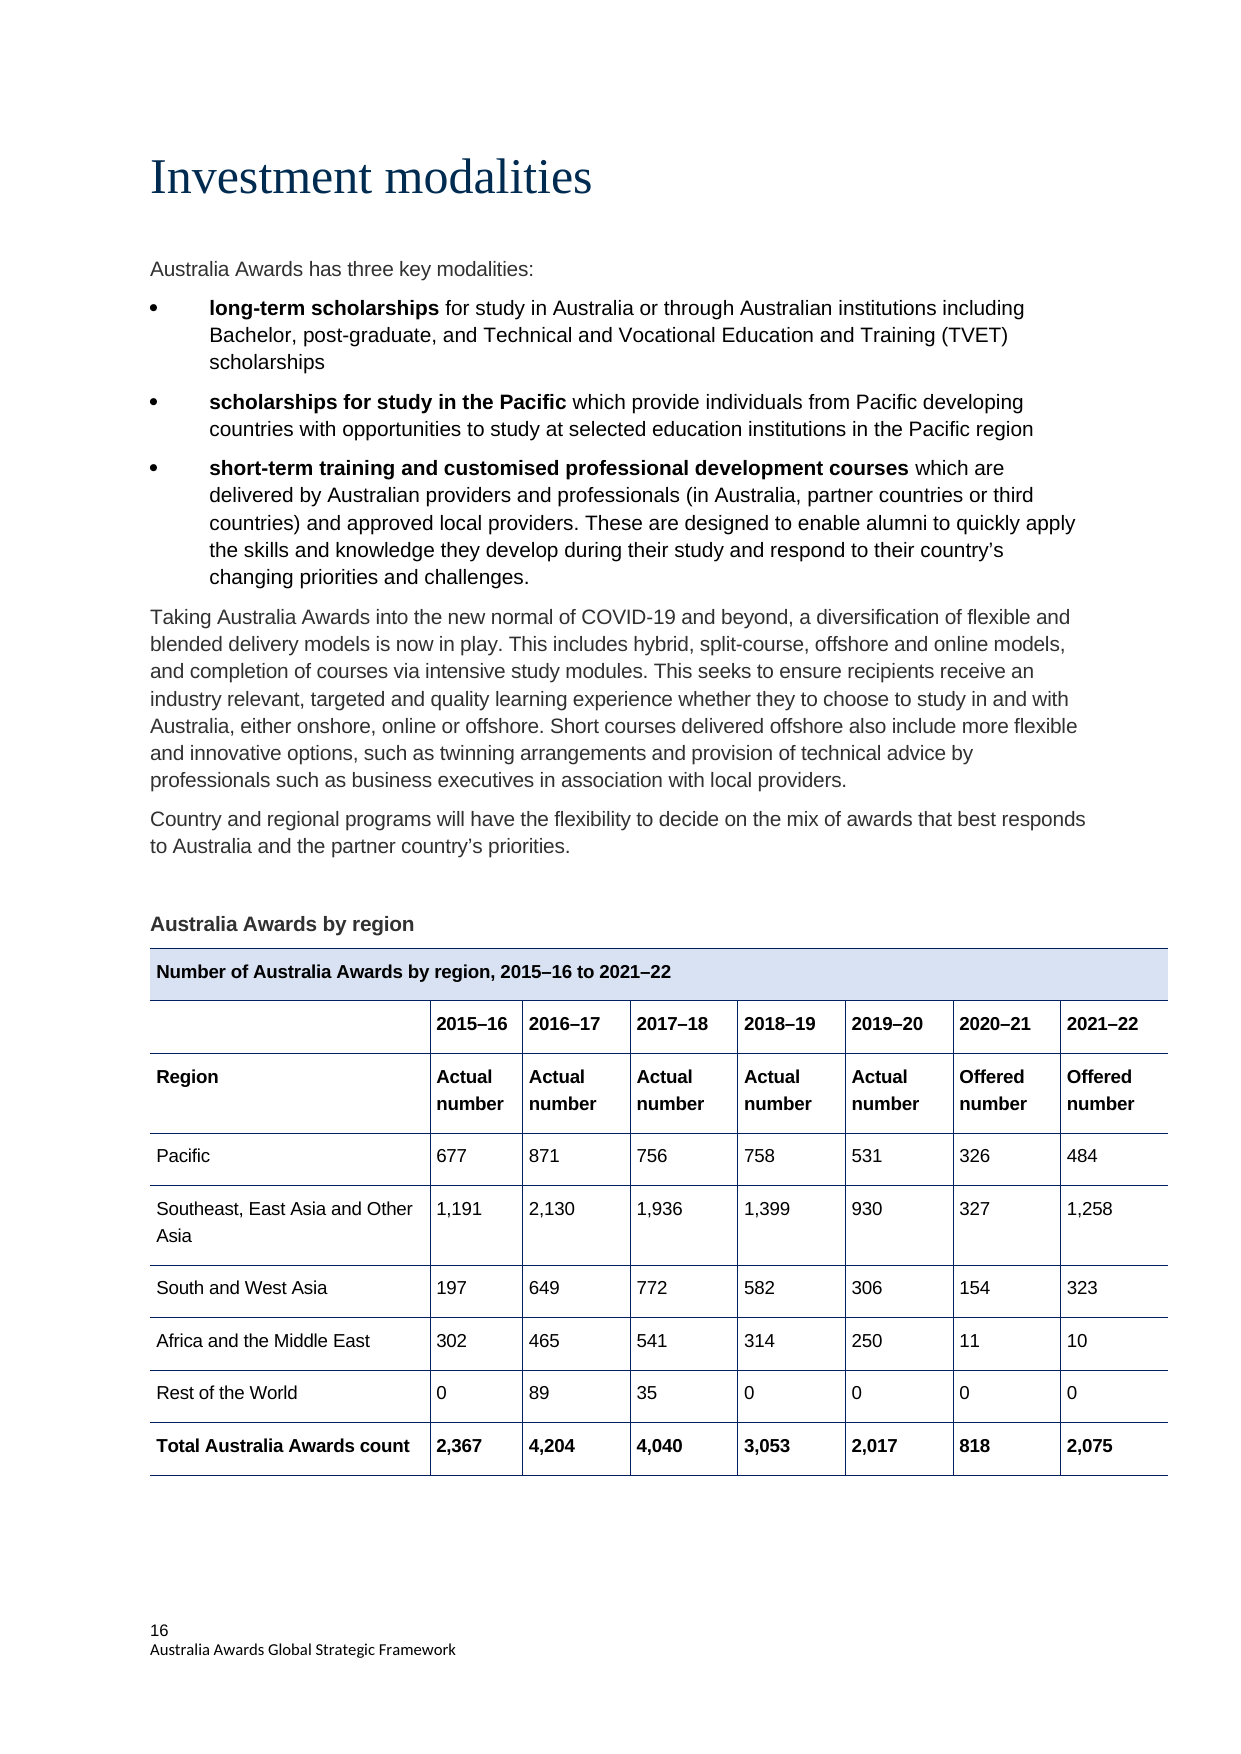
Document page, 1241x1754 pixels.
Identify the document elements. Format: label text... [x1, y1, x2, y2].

table_cell 89 [523, 1371, 630, 1422]
table_cell 306 [846, 1266, 953, 1317]
table_cell [150, 1001, 430, 1053]
table_cell 11 [954, 1318, 1060, 1369]
table_cell 541 [631, 1318, 737, 1369]
table_cell Actual number [431, 1054, 522, 1132]
table_cell 930 [846, 1186, 953, 1264]
table_cell 677 [431, 1134, 522, 1185]
table_cell Southeast, East Asia and Other Asia [150, 1186, 430, 1264]
table_cell 154 [954, 1266, 1060, 1317]
table_cell 582 [738, 1266, 845, 1317]
table_cell 2017–18 [631, 1001, 737, 1053]
table_cell 35 [631, 1371, 737, 1422]
table_cell Offered number [1061, 1054, 1168, 1132]
table_cell 2020–21 [954, 1001, 1060, 1053]
table_cell 0 [954, 1371, 1060, 1422]
table_header Number of Australia Awards by region, 2015–16 to 2021–22 [150, 949, 1168, 1000]
table_cell 10 [1061, 1318, 1168, 1369]
table_cell 2,017 [846, 1423, 953, 1474]
table_cell 2,367 [431, 1423, 522, 1474]
table_cell 4,204 [523, 1423, 630, 1474]
table_cell 314 [738, 1318, 845, 1369]
table_cell 1,191 [431, 1186, 522, 1264]
table_cell 2,130 [523, 1186, 630, 1264]
text Country and regional programs will have the flexibility to decide on the mix of awards that best responds to Australia and the partner country’s priorities. [150, 804, 1090, 858]
table_cell 1,258 [1061, 1186, 1168, 1264]
table_cell 2021–22 [1061, 1001, 1168, 1053]
text Australia Awards has three key modalities: [150, 254, 1090, 281]
table_cell 2018–19 [738, 1001, 845, 1053]
table_cell 0 [846, 1371, 953, 1422]
table_cell 326 [954, 1134, 1060, 1185]
text Australia Awards by region [150, 908, 1090, 935]
table_cell Actual number [846, 1054, 953, 1132]
table_cell 2019–20 [846, 1001, 953, 1053]
table_cell Africa and the Middle East [150, 1318, 430, 1369]
table_cell Total Australia Awards count [150, 1423, 430, 1474]
text Taking Australia Awards into the new normal of COVID-19 and beyond, a diversification of flexible and blended delivery models is now in play. This includes hybrid, split-course, offshore and online models, and completion of courses via intensive study modules. This seeks to ensure recipients receive an industry relevant, targeted and quality learning experience whether they to choose to study in and with Australia, either onshore, online or offshore. Short courses delivered offshore also include more flexible and innovative options, such as twinning arrangements and provision of technical advice by professionals such as business executives in association with local providers. [150, 602, 1090, 792]
table_cell 2015–16 [431, 1001, 522, 1053]
table_cell South and West Asia [150, 1266, 430, 1317]
text long-term scholarships for study in Australia or through Australian institutions including Bachelor, post-graduate, and Technical and Vocational Education and Training (TVET) scholarships [150, 294, 1090, 375]
table_cell Rest of the World [150, 1371, 430, 1422]
table_cell Offered number [954, 1054, 1060, 1132]
table_cell 772 [631, 1266, 737, 1317]
table_cell 484 [1061, 1134, 1168, 1185]
table_cell 2016–17 [523, 1001, 630, 1053]
table_cell 0 [1061, 1371, 1168, 1422]
text short-term training and customised professional development courses which are delivered by Australian providers and professionals (in Australia, partner countries or third countries) and approved local providers. These are designed to enable alumni to quickly apply the skills and knowledge they develop during their study and respond to their country’s changing priorities and challenges. [150, 454, 1090, 589]
table_cell 465 [523, 1318, 630, 1369]
table_cell 531 [846, 1134, 953, 1185]
table_cell 302 [431, 1318, 522, 1369]
table_cell 2,075 [1061, 1423, 1168, 1474]
table_cell 3,053 [738, 1423, 845, 1474]
table_cell 197 [431, 1266, 522, 1317]
table_cell 327 [954, 1186, 1060, 1264]
table_cell 1,399 [738, 1186, 845, 1264]
table_cell Actual number [738, 1054, 845, 1132]
table_cell 1,936 [631, 1186, 737, 1264]
table_cell Pacific [150, 1134, 430, 1185]
table_cell Region [150, 1054, 430, 1132]
table_cell 4,040 [631, 1423, 737, 1474]
table_cell 756 [631, 1134, 737, 1185]
table_cell 250 [846, 1318, 953, 1369]
table_cell 871 [523, 1134, 630, 1185]
table_cell Actual number [631, 1054, 737, 1132]
text scholarships for study in the Pacific which provide individuals from Pacific developing countries with opportunities to study at selected education institutions in the Pacific region [150, 387, 1090, 442]
subtitle Investment modalities [150, 150, 1090, 204]
table_cell 323 [1061, 1266, 1168, 1317]
table_cell 818 [954, 1423, 1060, 1474]
table_cell Actual number [523, 1054, 630, 1132]
table_cell 758 [738, 1134, 845, 1185]
table_cell 649 [523, 1266, 630, 1317]
table_cell 0 [738, 1371, 845, 1422]
table_cell 0 [431, 1371, 522, 1422]
